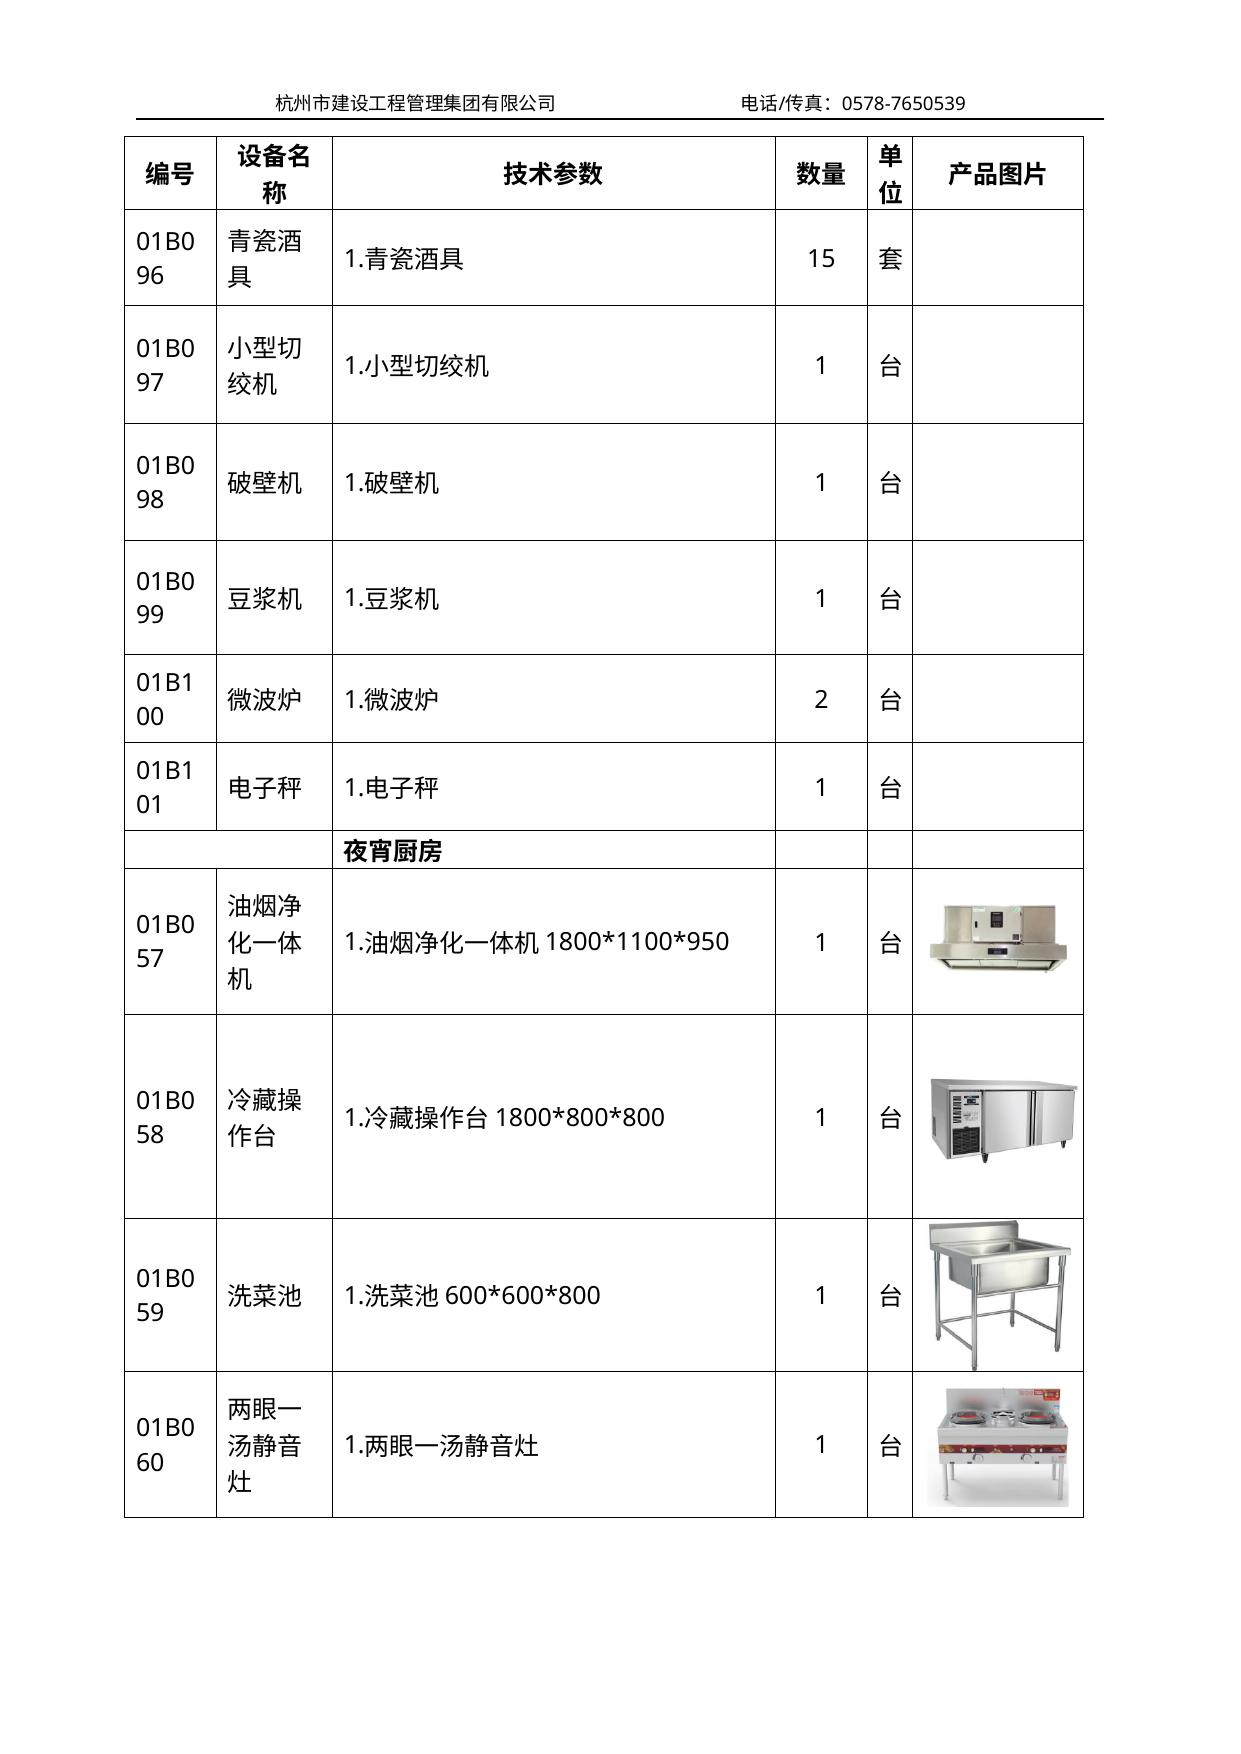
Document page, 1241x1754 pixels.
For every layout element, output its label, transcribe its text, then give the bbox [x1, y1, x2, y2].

table_cell [913, 210, 1083, 305]
table_cell 1.破壁机 [333, 424, 775, 540]
table_cell [913, 1372, 1083, 1517]
table_cell 破壁机 [217, 424, 332, 540]
table_cell [125, 831, 332, 867]
table_cell 台 [868, 655, 912, 742]
table_cell 01B097 [125, 306, 216, 423]
table_cell 1 [776, 1219, 867, 1371]
table_cell 洗菜池 [217, 1219, 332, 1371]
table_cell 01B058 [125, 1015, 216, 1218]
picture [923, 1061, 1082, 1172]
table_cell 1 [776, 306, 867, 423]
table_cell 台 [868, 1219, 912, 1371]
table_cell 01B101 [125, 743, 216, 830]
table_header 产品图片 [913, 137, 1083, 209]
table_cell 台 [868, 1015, 912, 1218]
table_cell 1.电子秤 [333, 743, 775, 830]
table_cell 冷藏操作台 [217, 1015, 332, 1218]
table_cell 小型切绞机 [217, 306, 332, 423]
table_cell [913, 1015, 1083, 1218]
table_cell 台 [868, 541, 912, 654]
table_cell 01B099 [125, 541, 216, 654]
table_cell 15 [776, 210, 867, 305]
table_cell 台 [868, 743, 912, 830]
table_cell 01B057 [125, 869, 216, 1014]
table_cell 电子秤 [217, 743, 332, 830]
table_cell 1.小型切绞机 [333, 306, 775, 423]
table_cell [776, 831, 867, 867]
table_cell 1 [776, 424, 867, 540]
picture [925, 1219, 1071, 1371]
table_cell 1 [776, 869, 867, 1014]
table_cell 1.两眼一汤静音灶 [333, 1372, 775, 1517]
table_cell 1 [776, 1372, 867, 1517]
table_cell 1.青瓷酒具 [333, 210, 775, 305]
table_cell 01B100 [125, 655, 216, 742]
table_cell 两眼一汤静音灶 [217, 1372, 332, 1517]
table_cell 01B060 [125, 1372, 216, 1517]
table_cell 套 [868, 210, 912, 305]
table_cell [913, 424, 1083, 540]
table_header 数量 [776, 137, 867, 209]
table_cell 台 [868, 1372, 912, 1517]
table_cell 1.冷藏操作台1800*800*800 [333, 1015, 775, 1218]
table_header 设备名称 [217, 137, 332, 209]
table_cell 2 [776, 655, 867, 742]
table_header 编号 [125, 137, 216, 209]
table_cell 1 [776, 541, 867, 654]
table_cell 豆浆机 [217, 541, 332, 654]
table_cell [1071, 1219, 1083, 1371]
table_cell [913, 655, 1083, 742]
table_cell 01B059 [125, 1219, 216, 1371]
table_cell [913, 743, 1083, 830]
table_header 单位 [868, 137, 912, 209]
table_cell 微波炉 [217, 655, 332, 742]
table_cell 01B098 [125, 424, 216, 540]
table_header 技术参数 [333, 137, 775, 209]
table_cell 1.洗菜池600*600*800 [333, 1219, 775, 1371]
table_cell 台 [868, 306, 912, 423]
table_cell 1.油烟净化一体机1800*1100*950 [333, 869, 775, 1014]
table_cell 1.微波炉 [333, 655, 775, 742]
table_cell 01B096 [125, 210, 216, 305]
picture [927, 899, 1069, 984]
table_cell [913, 306, 1083, 423]
table_cell [913, 1219, 925, 1371]
table_cell 1 [776, 1015, 867, 1218]
table_cell [913, 831, 1083, 867]
table_cell 台 [868, 424, 912, 540]
table_cell 1.豆浆机 [333, 541, 775, 654]
table_cell 台 [868, 869, 912, 1014]
table_cell 青瓷酒具 [217, 210, 332, 305]
table_cell [868, 831, 912, 867]
table_cell 1 [776, 743, 867, 830]
table_cell 夜宵厨房 [333, 831, 775, 867]
table_cell 油烟净化一体机 [217, 869, 332, 1014]
picture [927, 1381, 1069, 1507]
table_cell [913, 541, 1083, 654]
table_cell [913, 869, 1083, 1014]
